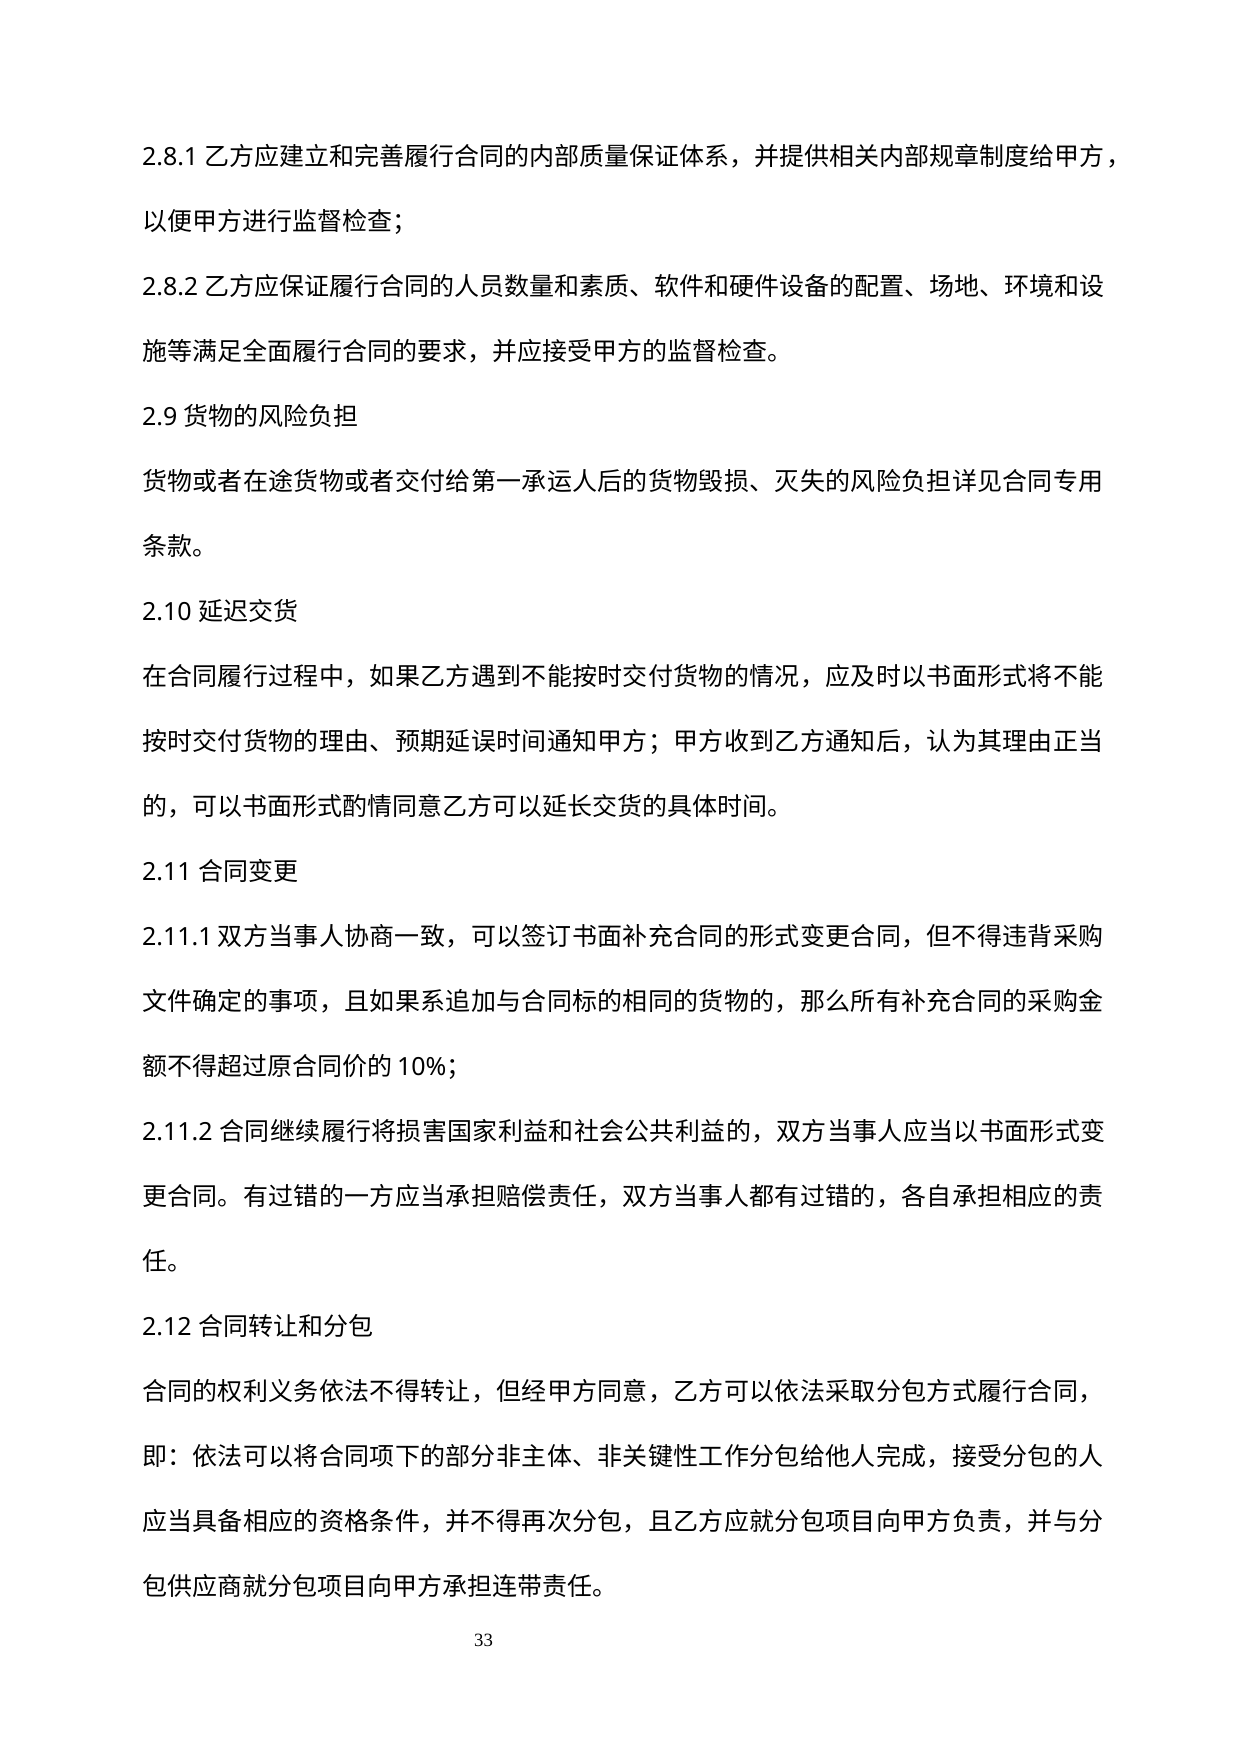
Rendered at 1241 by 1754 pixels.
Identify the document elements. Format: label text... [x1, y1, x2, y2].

text 货物或者在途货物或者交付给第一承运人后的货物毁损、灭失的风险负担详见合同专用条款。 [142, 447, 1106, 577]
text 2.11 合同变更 [142, 837, 1106, 902]
text 合同的权利义务依法不得转让，但经甲方同意，乙方可以依法采取分包方式履行合同，即：依法可以将合同项下的部分非主体、非关键性工作分包给他人完成，接受分包的人应当具备相应的资格条件，并不得再次分包，且乙方应就分包项目向甲方负责，并与分包供应商就分包项目向甲方承担连带责任。 [142, 1357, 1106, 1617]
text 2.9 货物的风险负担 [142, 382, 1106, 447]
text 2.11.1双方当事人协商一致，可以签订书面补充合同的形式变更合同，但不得违背采购文件确定的事项，且如果系追加与合同标的相同的货物的，那么所有补充合同的采购金额不得超过原合同价的10%； [142, 902, 1106, 1097]
text 2.8.1 乙方应建立和完善履行合同的内部质量保证体系，并提供相关内部规章制度给甲方，以便甲方进行监督检查； [142, 122, 1106, 252]
text 2.10 延迟交货 [142, 577, 1106, 642]
text 在合同履行过程中，如果乙方遇到不能按时交付货物的情况，应及时以书面形式将不能按时交付货物的理由、预期延误时间通知甲方；甲方收到乙方通知后，认为其理由正当的，可以书面形式酌情同意乙方可以延长交货的具体时间。 [142, 642, 1106, 837]
text 2.11.2 合同继续履行将损害国家利益和社会公共利益的，双方当事人应当以书面形式变更合同。有过错的一方应当承担赔偿责任，双方当事人都有过错的，各自承担相应的责任。 [142, 1097, 1106, 1292]
text 2.8.2 乙方应保证履行合同的人员数量和素质、软件和硬件设备的配置、场地、环境和设施等满足全面履行合同的要求，并应接受甲方的监督检查。 [142, 252, 1106, 382]
text 2.12 合同转让和分包 [142, 1292, 1106, 1357]
